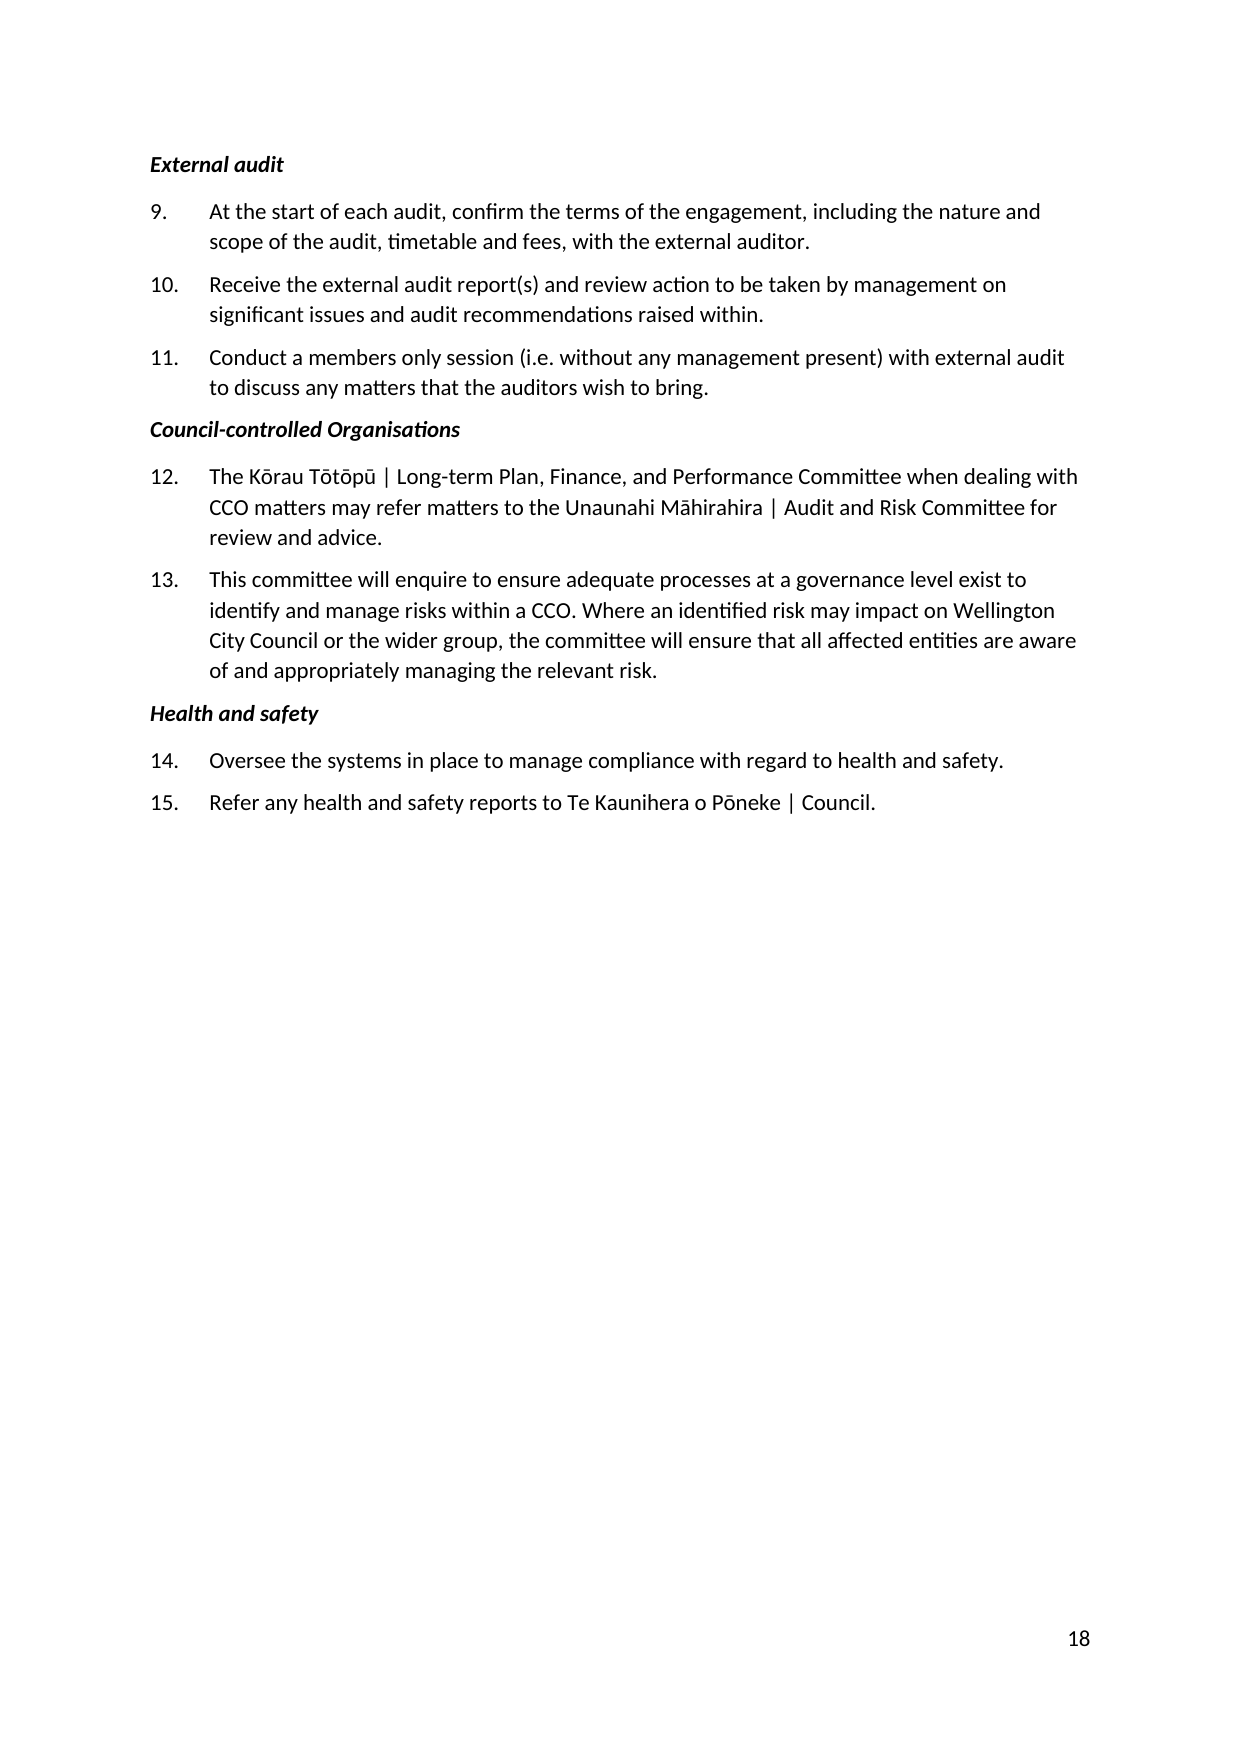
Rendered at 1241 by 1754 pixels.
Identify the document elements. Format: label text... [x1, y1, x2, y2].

text Oversee the systems in place to manage compliance with regard to health and safety. [150, 746, 1090, 774]
subtitle Health and safety [150, 699, 1090, 727]
text This committee will enquire to ensure adequate processes at a governance level exist to identify and manage risks within a CCO. Where an identified risk may impact on Wellington City Council or the wider group, the committee will ensure that all affected entities are aware of and appropriately managing the relevant risk. [150, 566, 1090, 684]
text Refer any health and safety reports to Te Kaunihera o Pōneke | Council. [150, 788, 1090, 817]
subtitle Council-controlled Organisations [150, 416, 1090, 444]
subtitle External audit [150, 150, 1090, 178]
text The Kōrau Tōtōpū | Long-term Plan, Finance, and Performance Committee when dealing with CCO matters may refer matters to the Unaunahi Māhirahira | Audit and Risk Committee for review and advice. [150, 462, 1090, 551]
text Conduct a members only session (i.e. without any management present) with external audit to discuss any matters that the auditors wish to bring. [150, 343, 1090, 401]
text Receive the external audit report(s) and review action to be taken by management on significant issues and audit recommendations raised within. [150, 270, 1090, 328]
text At the start of each audit, confirm the terms of the engagement, including the nature and scope of the audit, timetable and fees, with the external auditor. [150, 197, 1090, 255]
